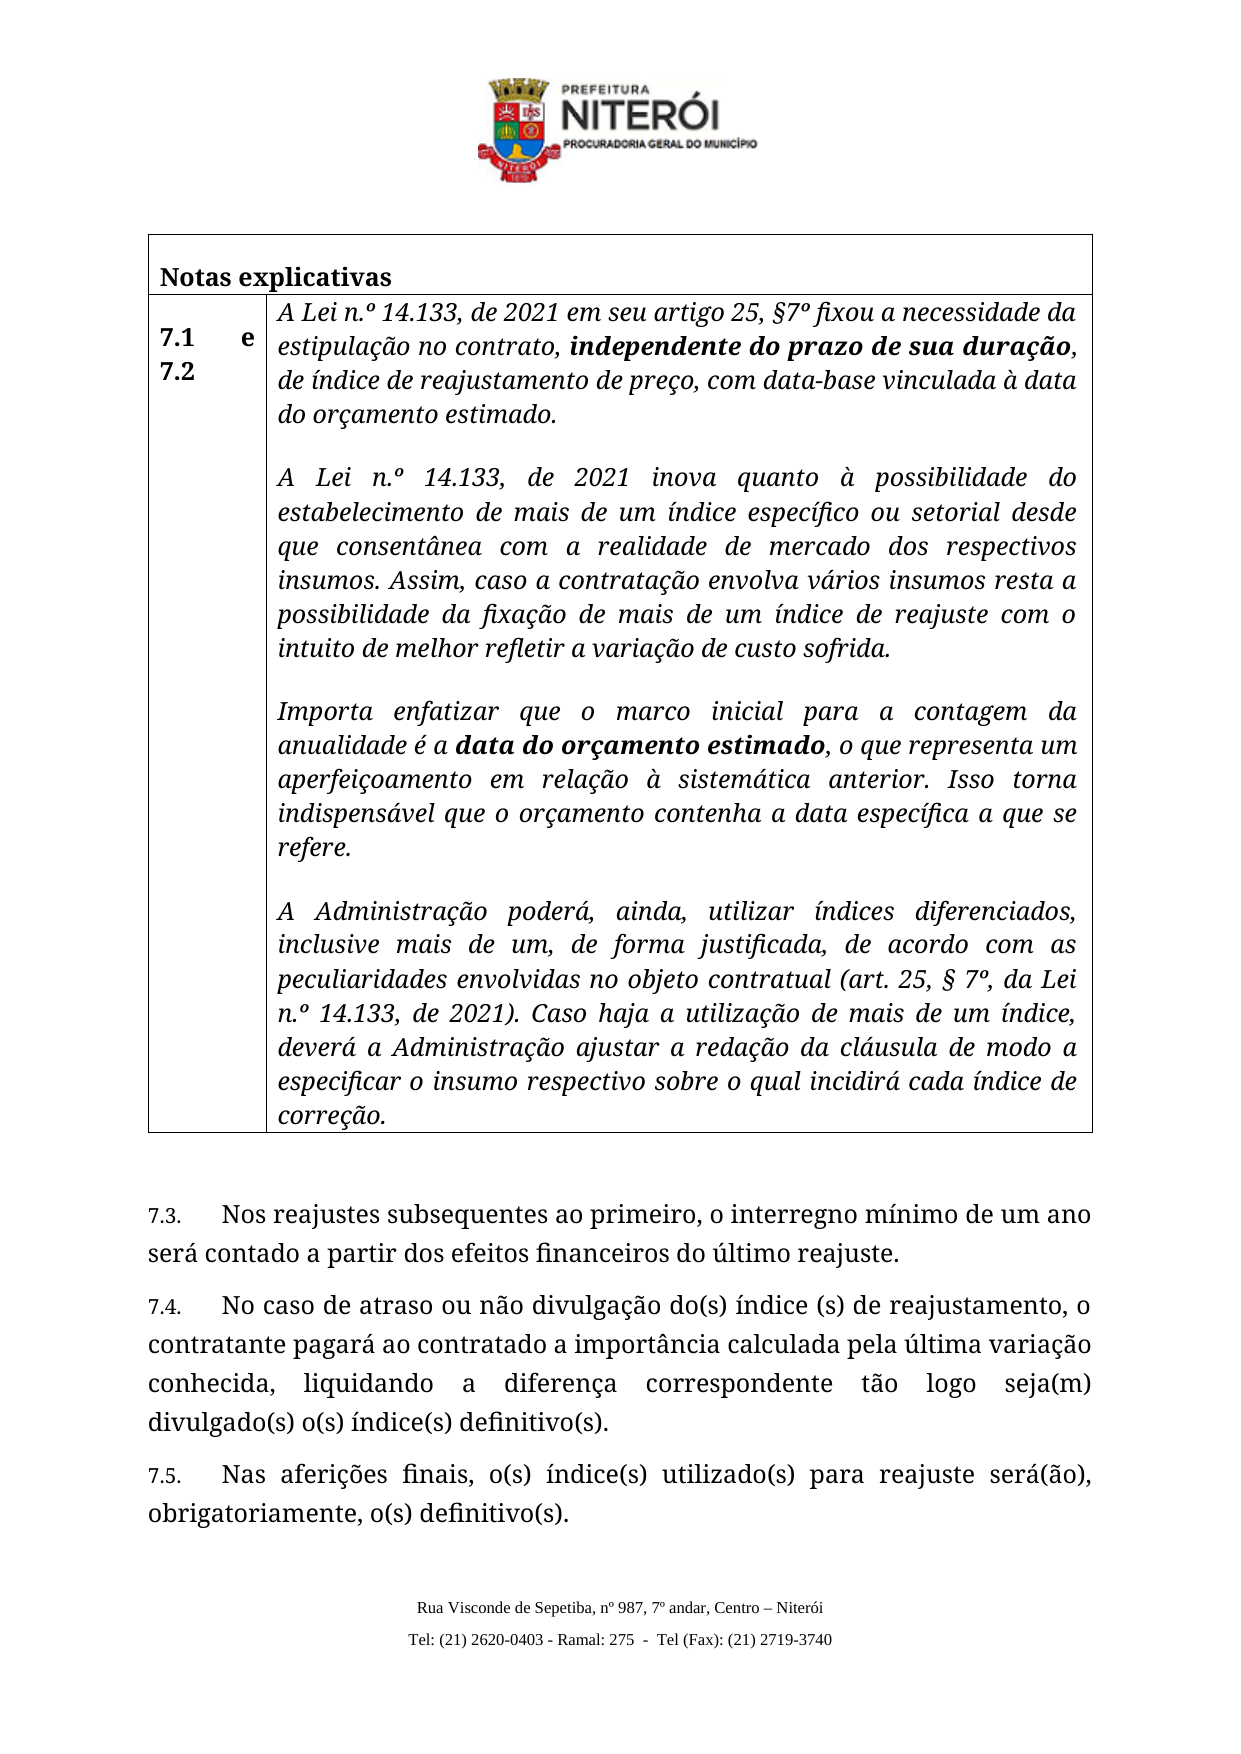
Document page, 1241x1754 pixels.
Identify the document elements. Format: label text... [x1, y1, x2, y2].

text No caso de atraso ou não divulgação do(s) índice (s) de reajustamento, o contratante pagará ao contratado a importância calculada pela última variação conhecida, liquidando a diferença correspondente tão logo seja(m) divulgado(s) o(s) índice(s) definitivo(s). [148, 1288, 1092, 1439]
text Nos reajustes subsequentes ao primeiro, o interregno mínimo de um ano será contado a partir dos efeitos financeiros do último reajuste. [148, 1197, 1092, 1270]
picture [478, 78, 763, 186]
table_cell A Lei n.º 14.133, de 2021 em seu artigo 25, §7º fixou a necessidade da estipulação no contrato, independente do prazo de sua duração, de índice de reajustamento de preço, com data-base vinculada à data do orçamento estimado. A Lei n.º 14.133, de 2021 inova quanto à possibilidade do estabelecimento de mais de um índice específico ou setorial desde que consentânea com a realidade de mercado dos respectivos insumos. Assim, caso a contratação envolva vários insumos resta a possibilidade da fixação de mais de um índice de reajuste com o intuito de melhor refletir a variação de custo sofrida. Importa enfatizar que o marco inicial para a contagem da anualidade é a data do orçamento estimado, o que representa um aperfeiçoamento em relação à sistemática anterior. Isso torna indispensável que o orçamento contenha a data específica a que se refere. A Administração poderá, ainda, utilizar índices diferenciados, inclusive mais de um, de forma justificada, de acordo com as peculiaridades envolvidas no objeto contratual (art. 25, § 7º, da Lei n.º 14.133, de 2021). Caso haja a utilização de mais de um índice, deverá a Administração ajustar a redação da cláusula de modo a especificar o insumo respectivo sobre o qual incidirá cada índice de correção. [267, 295, 1092, 1132]
table_header Notas explicativas [149, 235, 1092, 294]
text Nas aferições finais, o(s) índice(s) utilizado(s) para reajuste será(ão), obrigatoriamente, o(s) definitivo(s). [148, 1457, 1092, 1530]
table_cell 7.1 e 7.2 [149, 295, 266, 1132]
